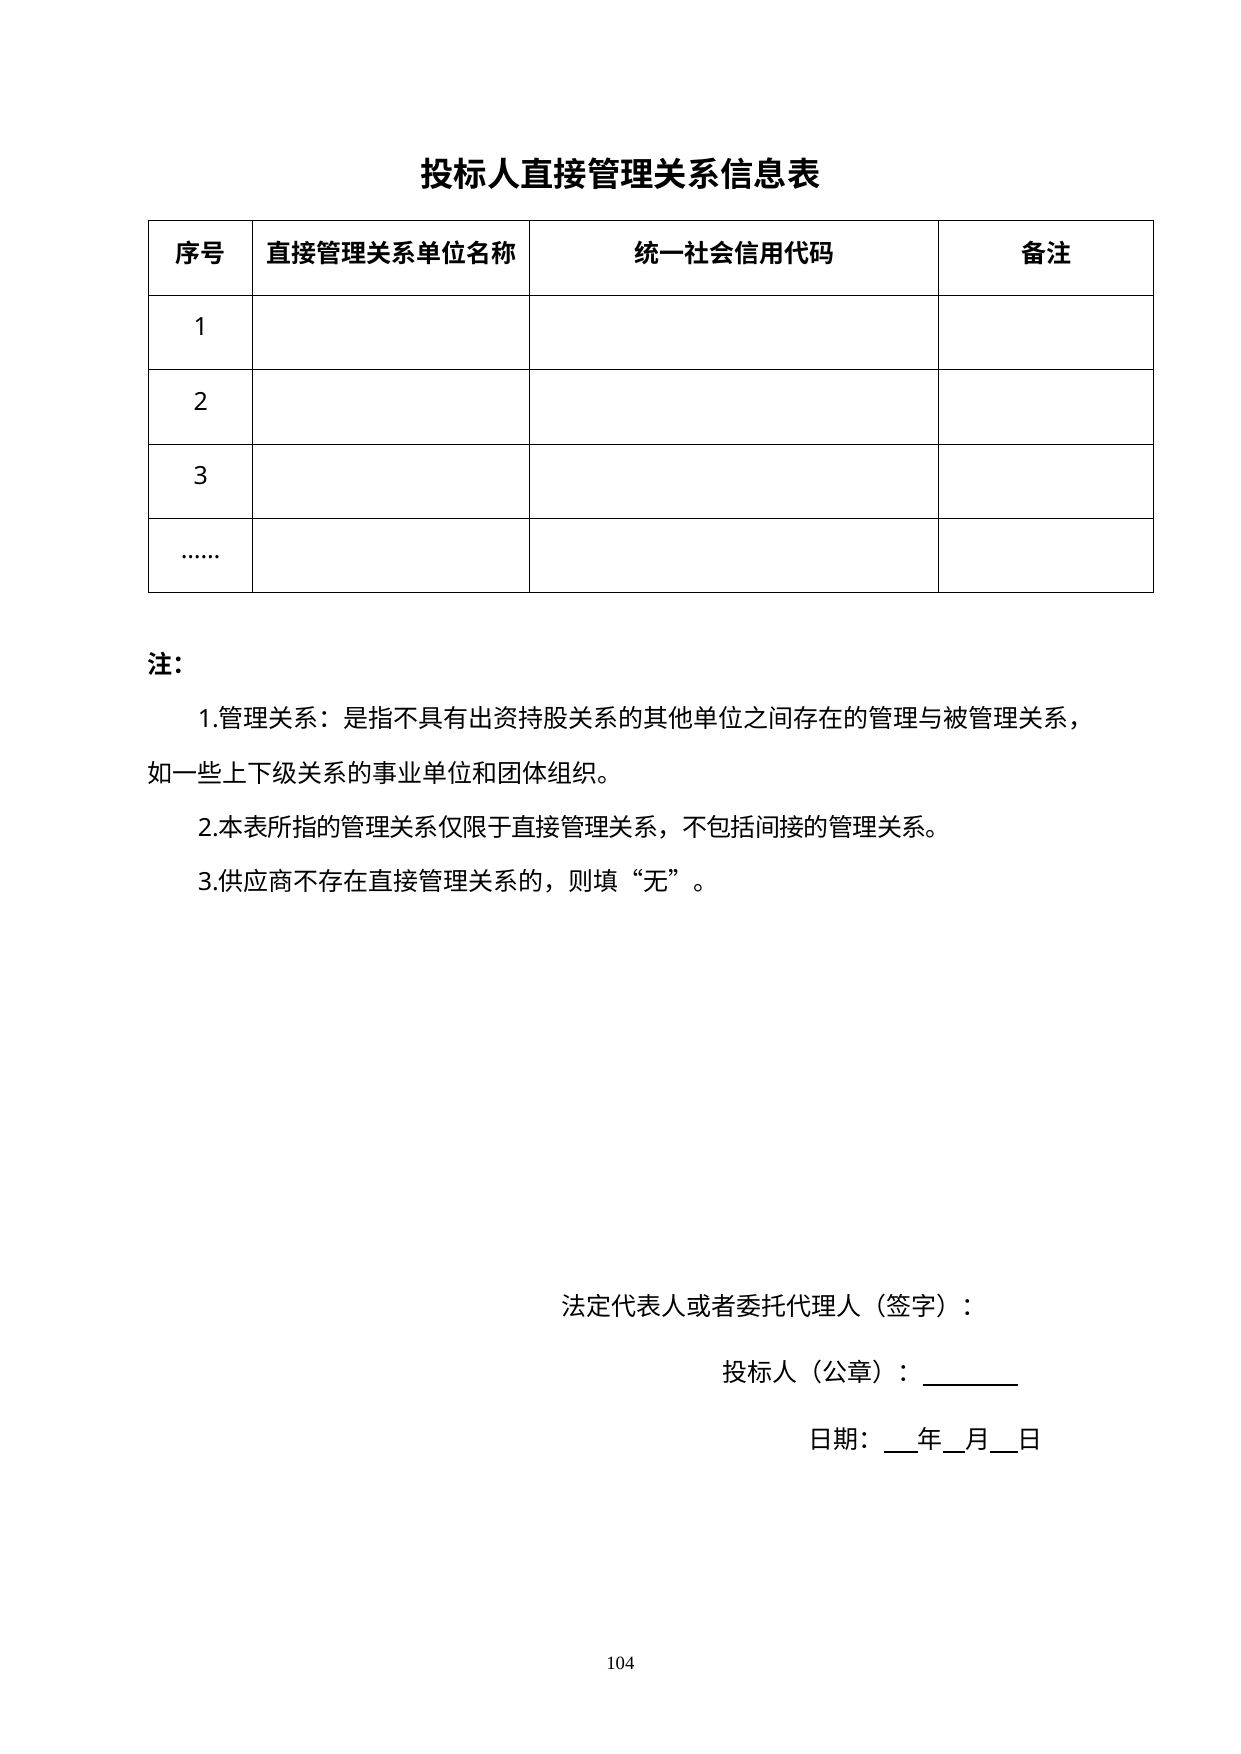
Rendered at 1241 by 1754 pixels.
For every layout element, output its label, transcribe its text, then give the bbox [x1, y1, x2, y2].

table_cell [939, 370, 1153, 443]
text 投标人直接管理关系信息表 [148, 148, 1093, 196]
table_cell [939, 296, 1153, 369]
table_header 备注 [939, 221, 1153, 295]
text 3.供应商不存在直接管理关系的，则填“无”。 [148, 862, 1093, 898]
text 日期： 年 月 日 [148, 1420, 1043, 1456]
table_cell [530, 296, 938, 369]
table_cell [939, 445, 1153, 518]
table_header 序号 [149, 221, 252, 295]
table_cell 2 [149, 370, 252, 443]
table_cell …… [149, 519, 252, 592]
table_cell [530, 445, 938, 518]
table_header 直接管理关系单位名称 [253, 221, 529, 295]
table_cell [253, 445, 529, 518]
table_cell 3 [149, 445, 252, 518]
text 2.本表所指的管理关系仅限于直接管理关系，不包括间接的管理关系。 [148, 807, 1093, 844]
table_cell [253, 519, 529, 592]
text 法定代表人或者委托代理人（签字）： [148, 1286, 1043, 1322]
table_header 统一社会信用代码 [530, 221, 938, 295]
text 投标人（公章）： [148, 1353, 1043, 1389]
table_cell [530, 370, 938, 443]
table_cell [530, 519, 938, 592]
text 1.管理关系：是指不具有出资持股关系的其他单位之间存在的管理与被管理关系，如一些上下级关系的事业单位和团体组织。 [148, 699, 1093, 789]
table_cell 1 [149, 296, 252, 369]
table_cell [253, 370, 529, 443]
table_cell [939, 519, 1153, 592]
text 注： [148, 644, 1093, 681]
table_cell [253, 296, 529, 369]
